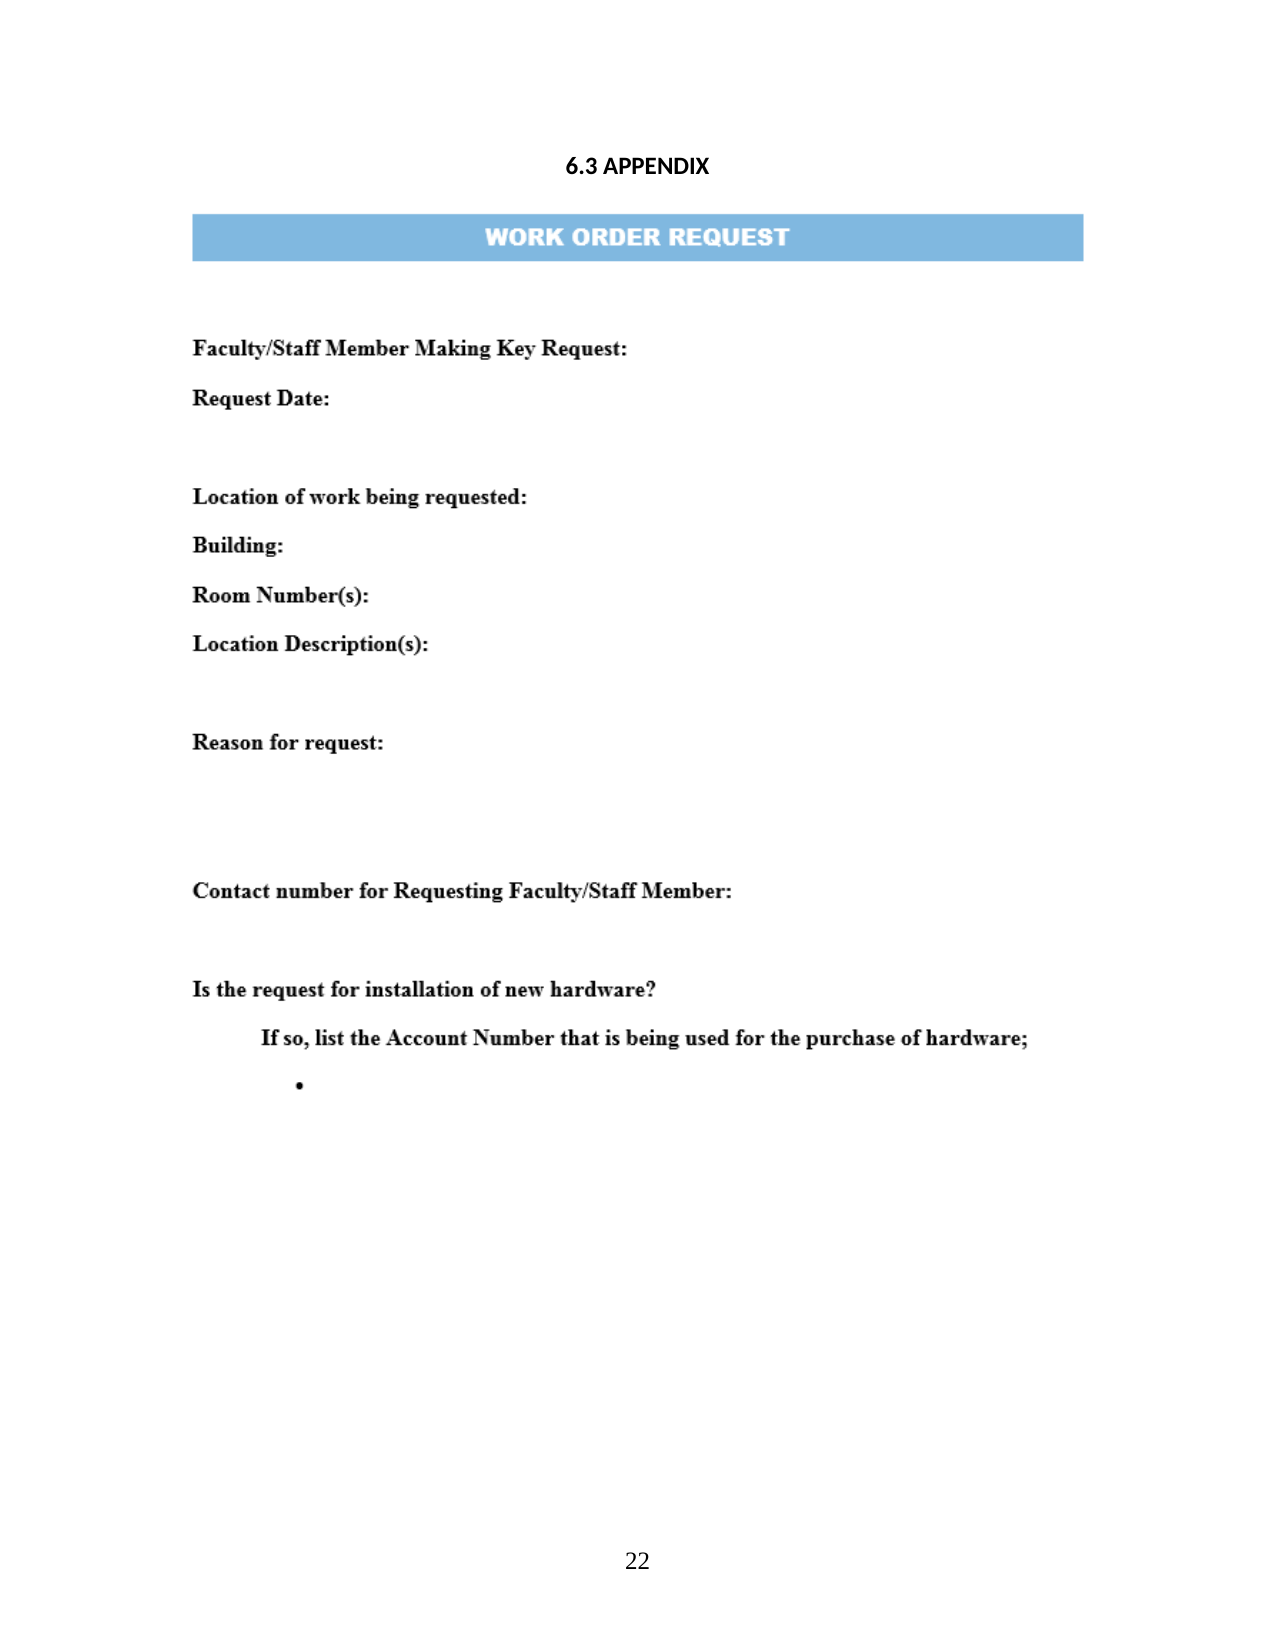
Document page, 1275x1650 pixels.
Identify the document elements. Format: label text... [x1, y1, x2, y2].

picture [187, 211, 1088, 1101]
list APPENDIX [187, 150, 1087, 181]
